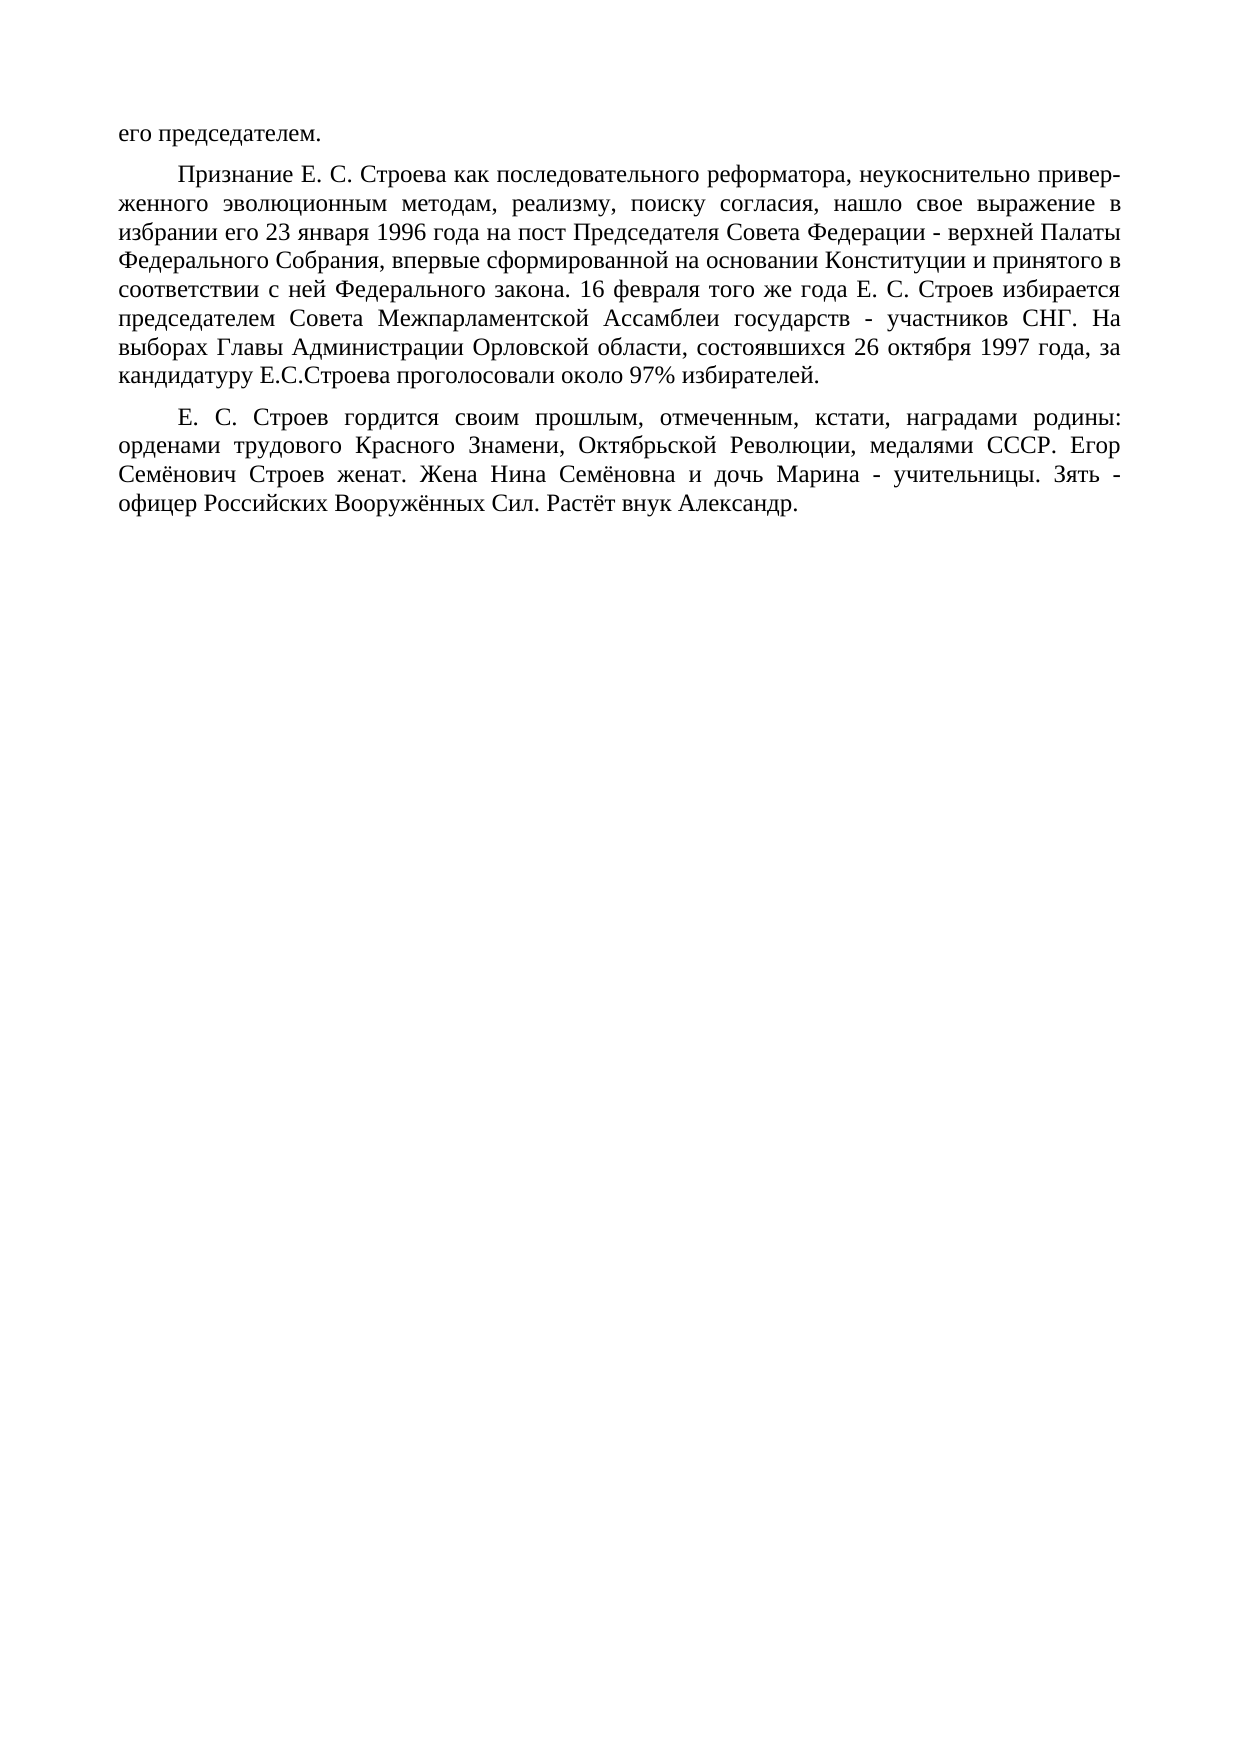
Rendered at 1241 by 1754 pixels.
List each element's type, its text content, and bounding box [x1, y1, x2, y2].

text Е. С. Строев гордится своим прошлым, отмеченным, кстати, наградами родины: орденами трудового Красного Знамени, Октябрьской Революции, медалями СССР. Егор Семёнович Строев женат. Жена Нина Семёновна и дочь Марина - учительницы. Зять - офицер Российских Вооружённых Сил. Растёт внук Александр. [118, 402, 1122, 517]
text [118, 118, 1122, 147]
text Признание Е. С. Строева как последовательного реформатора, неукоснительно привер- женного эволюционным методам, реализму, поиску согласия, нашло свое выражение в избрании его 23 января 1996 года на пост Председателя Совета Федерации - верхней Палаты Федерального Собрания, впервые сформированной на основании Конституции и принятого в соответствии с ней Федерального закона. 16 февраля того же года Е. С. Строев избирается председателем Совета Межпарламентской Ассамблеи государств - участников СНГ. На выборах Главы Администрации Орловской области, состоявшихся 26 октября 1997 года, за кандидатуру Е.С.Строева проголосовали около 97% избирателей. [118, 159, 1122, 389]
